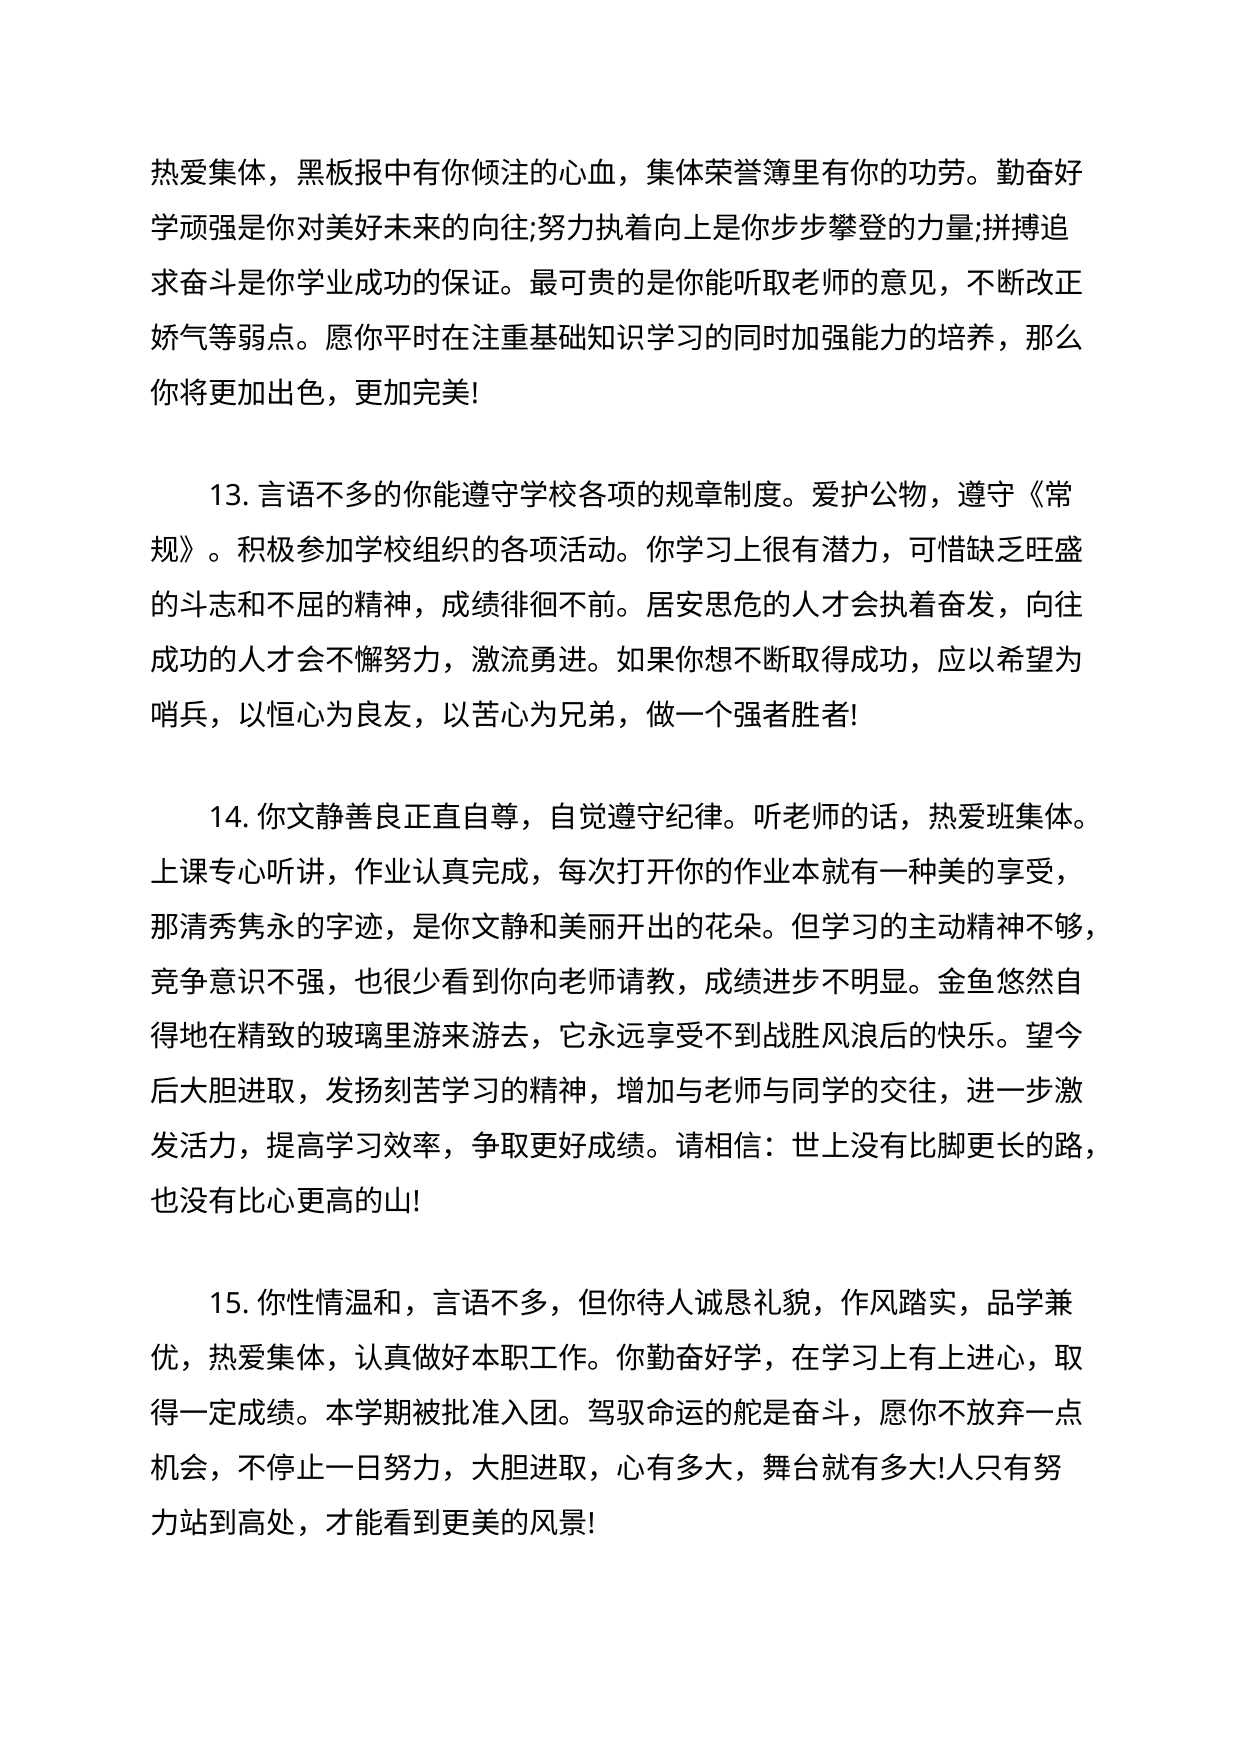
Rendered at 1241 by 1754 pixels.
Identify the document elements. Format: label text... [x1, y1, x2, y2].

text 13. 言语不多的你能遵守学校各项的规章制度。爱护公物，遵守《常规》。积极参加学校组织的各项活动。你学习上很有潜力，可惜缺乏旺盛的斗志和不屈的精神，成绩徘徊不前。居安思危的人才会执着奋发，向往成功的人才会不懈努力，激流勇进。如果你想不断取得成功，应以希望为哨兵，以恒心为良友，以苦心为兄弟，做一个强者胜者! [150, 472, 1090, 734]
text 15. 你性情温和，言语不多，但你待人诚恳礼貌，作风踏实，品学兼优，热爱集体，认真做好本职工作。你勤奋好学，在学习上有上进心，取得一定成绩。本学期被批准入团。驾驭命运的舵是奋斗，愿你不放弃一点机会，不停止一日努力，大胆进取，心有多大，舞台就有多大!人只有努力站到高处，才能看到更美的风景! [150, 1280, 1090, 1542]
text 14. 你文静善良正直自尊，自觉遵守纪律。听老师的话，热爱班集体。上课专心听讲，作业认真完成，每次打开你的作业本就有一种美的享受，那清秀隽永的字迹，是你文静和美丽开出的花朵。但学习的主动精神不够，竞争意识不强，也很少看到你向老师请教，成绩进步不明显。金鱼悠然自得地在精致的玻璃里游来游去，它永远享受不到战胜风浪后的快乐。望今后大胆进取，发扬刻苦学习的精神，增加与老师与同学的交往，进一步激发活力，提高学习效率，争取更好成绩。请相信：世上没有比脚更长的路，也没有比心更高的山! [150, 793, 1090, 1220]
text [150, 150, 1090, 412]
